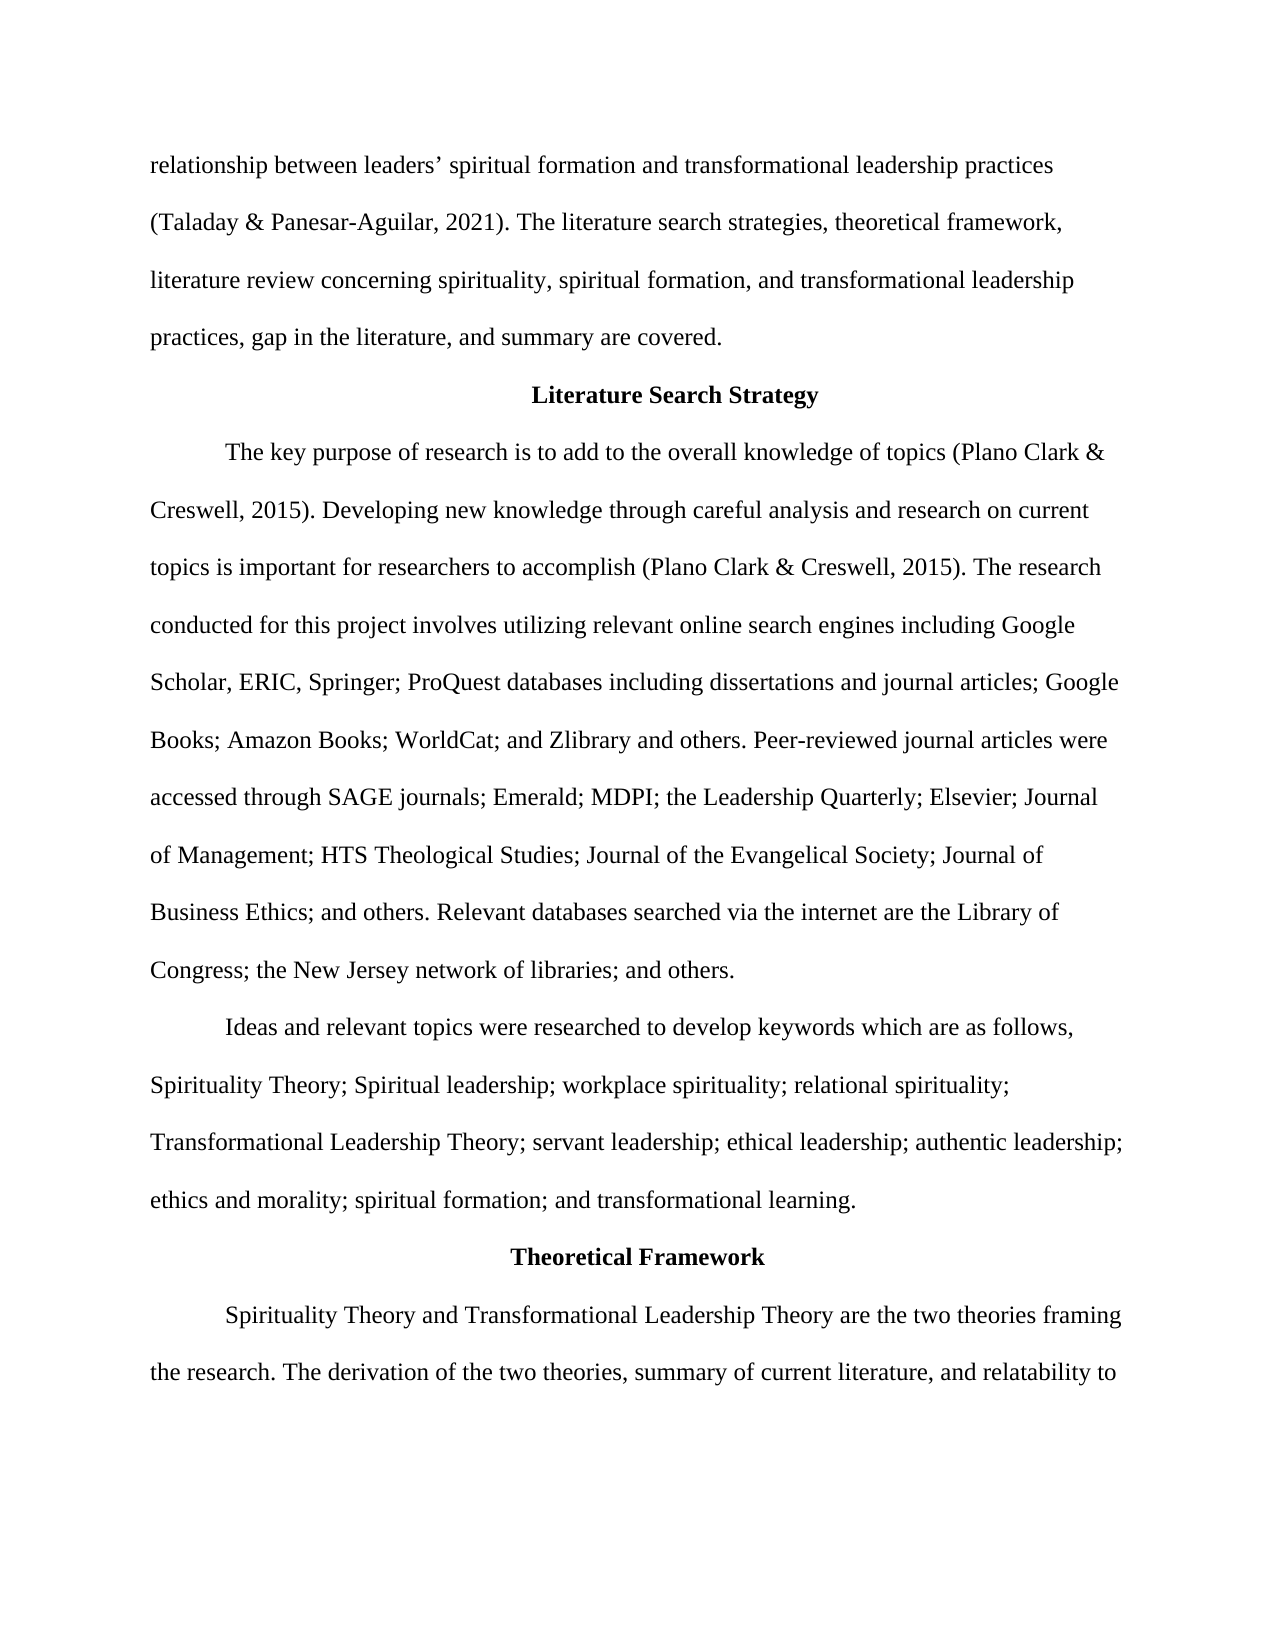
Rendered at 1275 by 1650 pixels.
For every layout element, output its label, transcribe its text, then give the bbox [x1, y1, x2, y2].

text Ideas and relevant topics were researched to develop keywords which are as follows, Spirituality Theory; Spiritual leadership; workplace spirituality; relational spirituality; Transformational Leadership Theory; servant leadership; ethical leadership; authentic leadership; ethics and morality; spiritual formation; and transformational learning. [150, 1012, 1125, 1214]
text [150, 1300, 1125, 1386]
text Theoretical Framework [150, 1242, 1125, 1271]
text The key purpose of research is to add to the overall knowledge of topics (Plano Clark & Creswell, 2015). Developing new knowledge through careful analysis and research on current topics is important for researchers to accomplish (Plano Clark & Creswell, 2015). The research conducted for this project involves utilizing relevant online search engines including Google Scholar, ERIC, Springer; ProQuest databases including dissertations and journal articles; Google Books; Amazon Books; WorldCat; and Zlibrary and others. Peer-reviewed journal articles were accessed through SAGE journals; Emerald; MDPI; the Leadership Quarterly; Elsevier; Journal of Management; HTS Theological Studies; Journal of the Evangelical Society; Journal of Business Ethics; and others. Relevant databases searched via the internet are the Library of Congress; the New Jersey network of libraries; and others. [150, 437, 1125, 984]
text Literature Search Strategy [150, 380, 1125, 409]
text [150, 150, 1125, 351]
